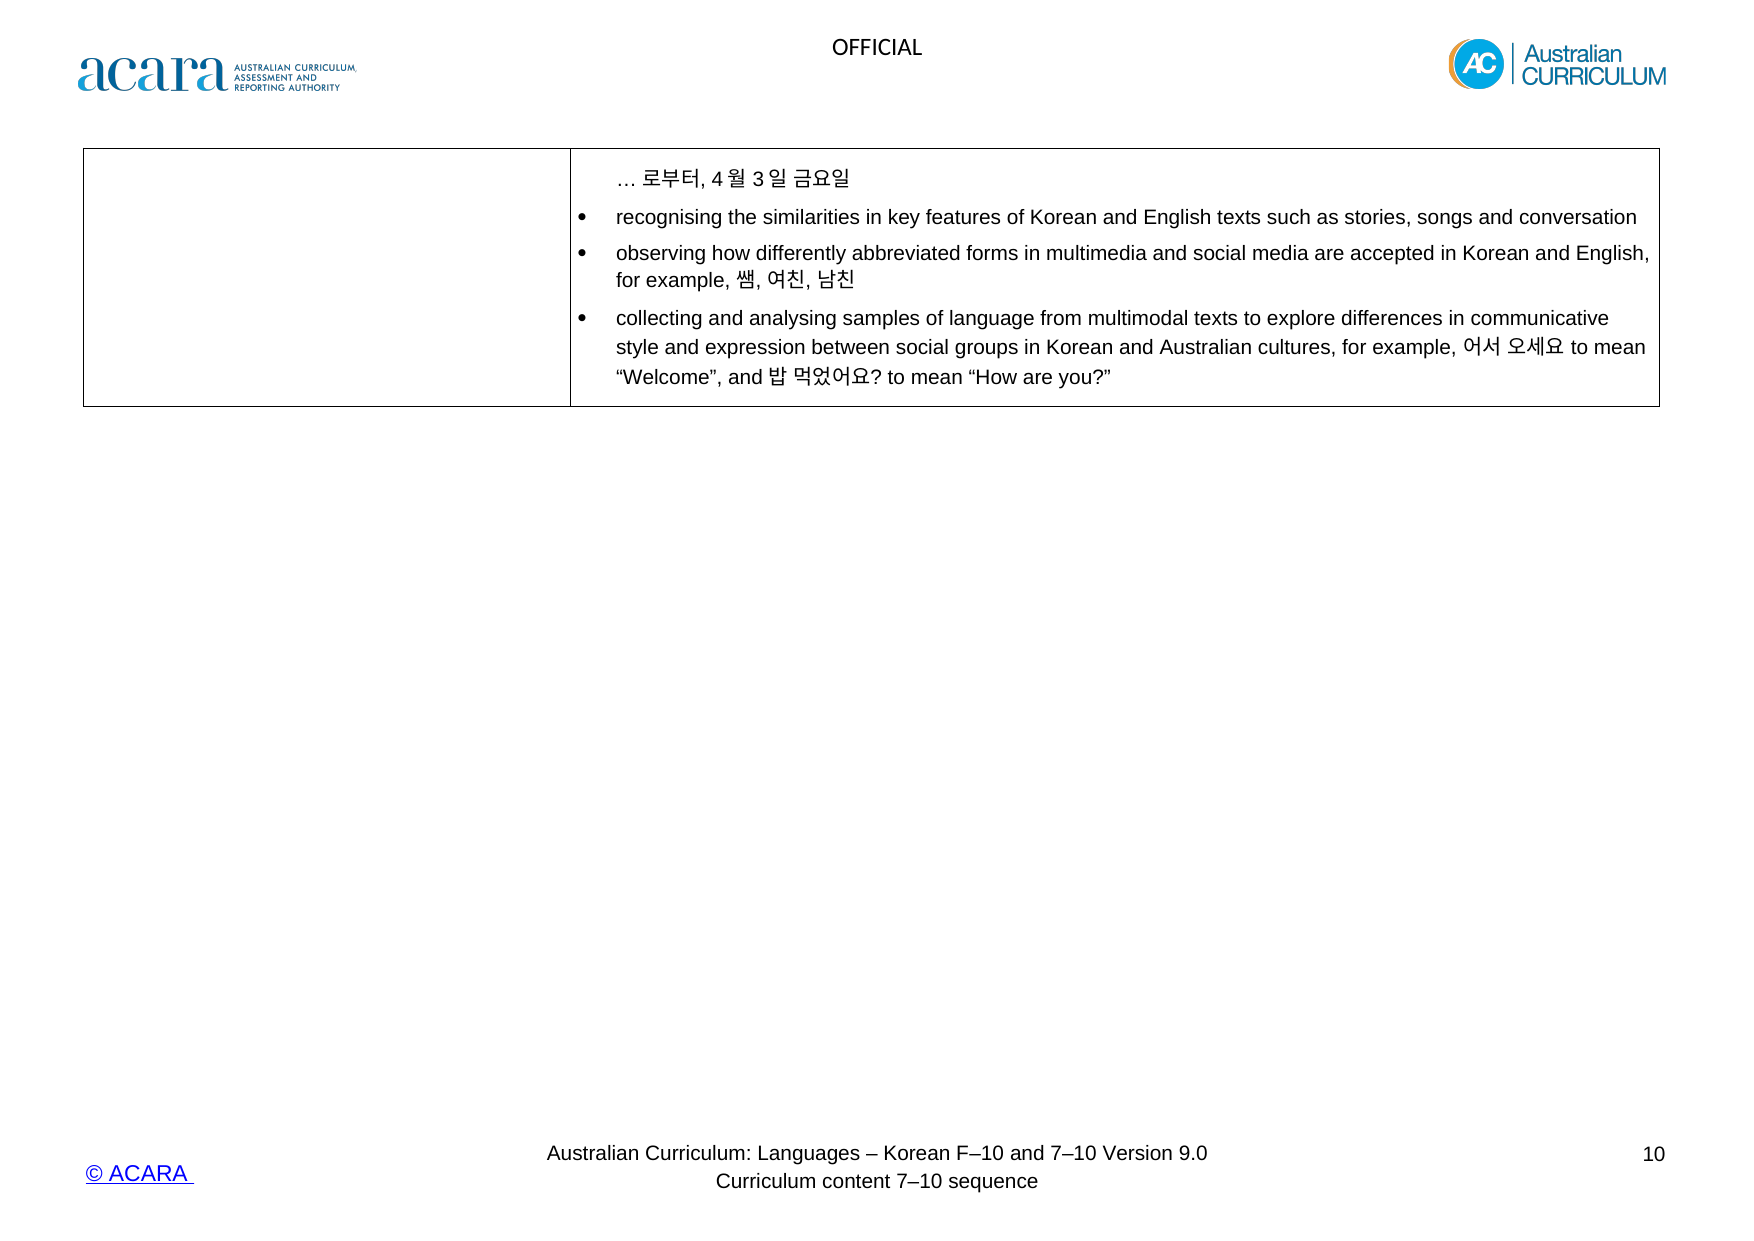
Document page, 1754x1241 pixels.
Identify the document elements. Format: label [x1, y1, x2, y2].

picture [1448, 39, 1471, 89]
table_cell [84, 149, 570, 406]
picture [78, 58, 357, 91]
table_cell [571, 149, 1659, 406]
picture [1487, 39, 1666, 89]
picture [1464, 53, 1495, 73]
